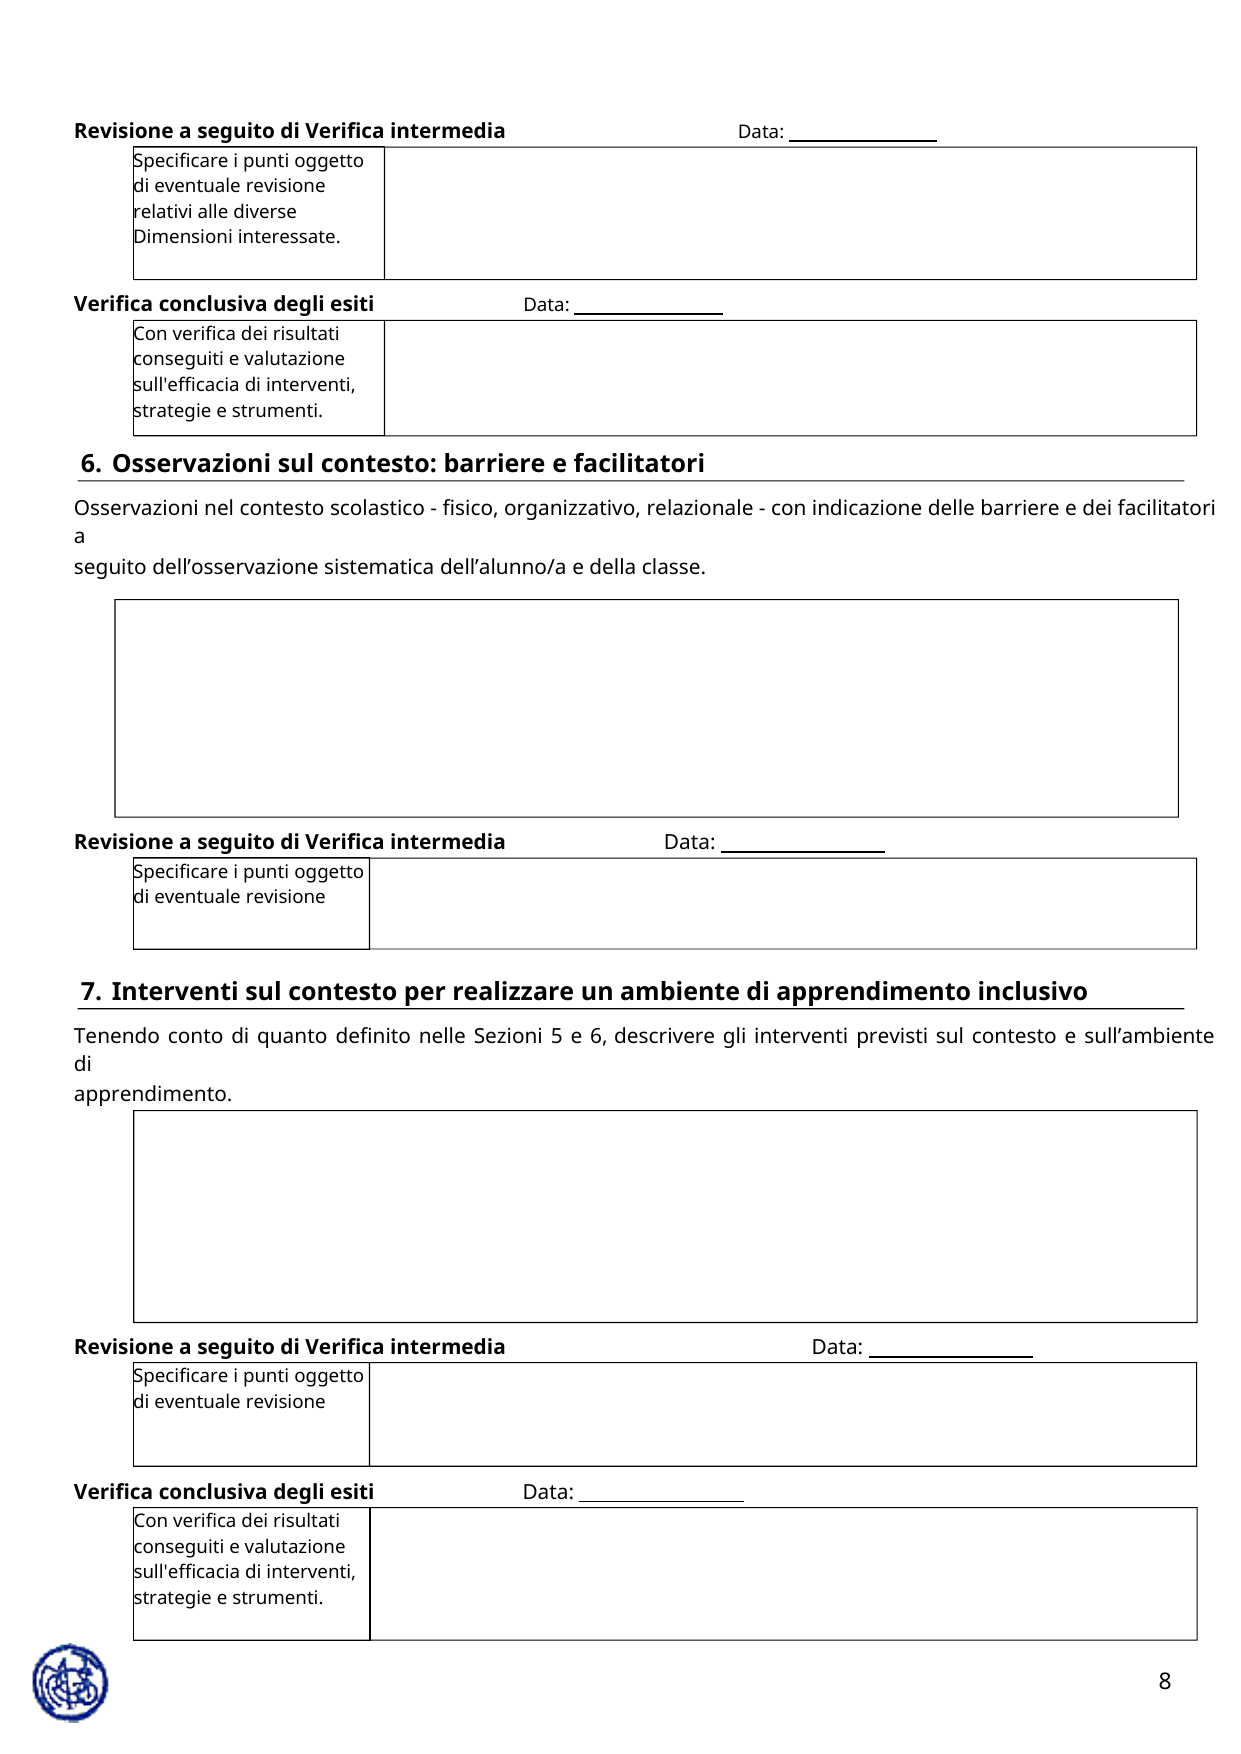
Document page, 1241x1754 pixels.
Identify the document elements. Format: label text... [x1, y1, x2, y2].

text Revisione a seguito di Verifica intermedia Data: [74, 1332, 1217, 1361]
text Revisione a seguito di Verifica intermedia Data: [74, 116, 1217, 145]
subtitle Interventi sul contesto per realizzare un ambiente di apprendimento inclusivo [81, 973, 1217, 1007]
text seguito dell’osservazione sistematica dell’alunno/a e della classe. [74, 552, 1217, 580]
text Revisione a seguito di Verifica intermedia Data: [74, 606, 1217, 856]
subtitle Osservazioni sul contesto: barriere e facilitatori [81, 446, 1217, 479]
text Osservazioni nel contesto scolastico - fisico, organizzativo, relazionale - con indicazione delle barriere e dei facilitatori a [74, 493, 1217, 550]
picture [31, 1643, 111, 1723]
text apprendimento. [74, 1079, 1217, 1108]
text Verifica conclusiva degli esiti Data: [74, 289, 1217, 318]
text Verifica conclusiva degli esiti Data: [74, 1477, 1217, 1505]
text Tenendo conto di quanto definito nelle Sezioni 5 e 6, descrivere gli interventi previsti sul contesto e sull’ambiente di [74, 1021, 1217, 1078]
